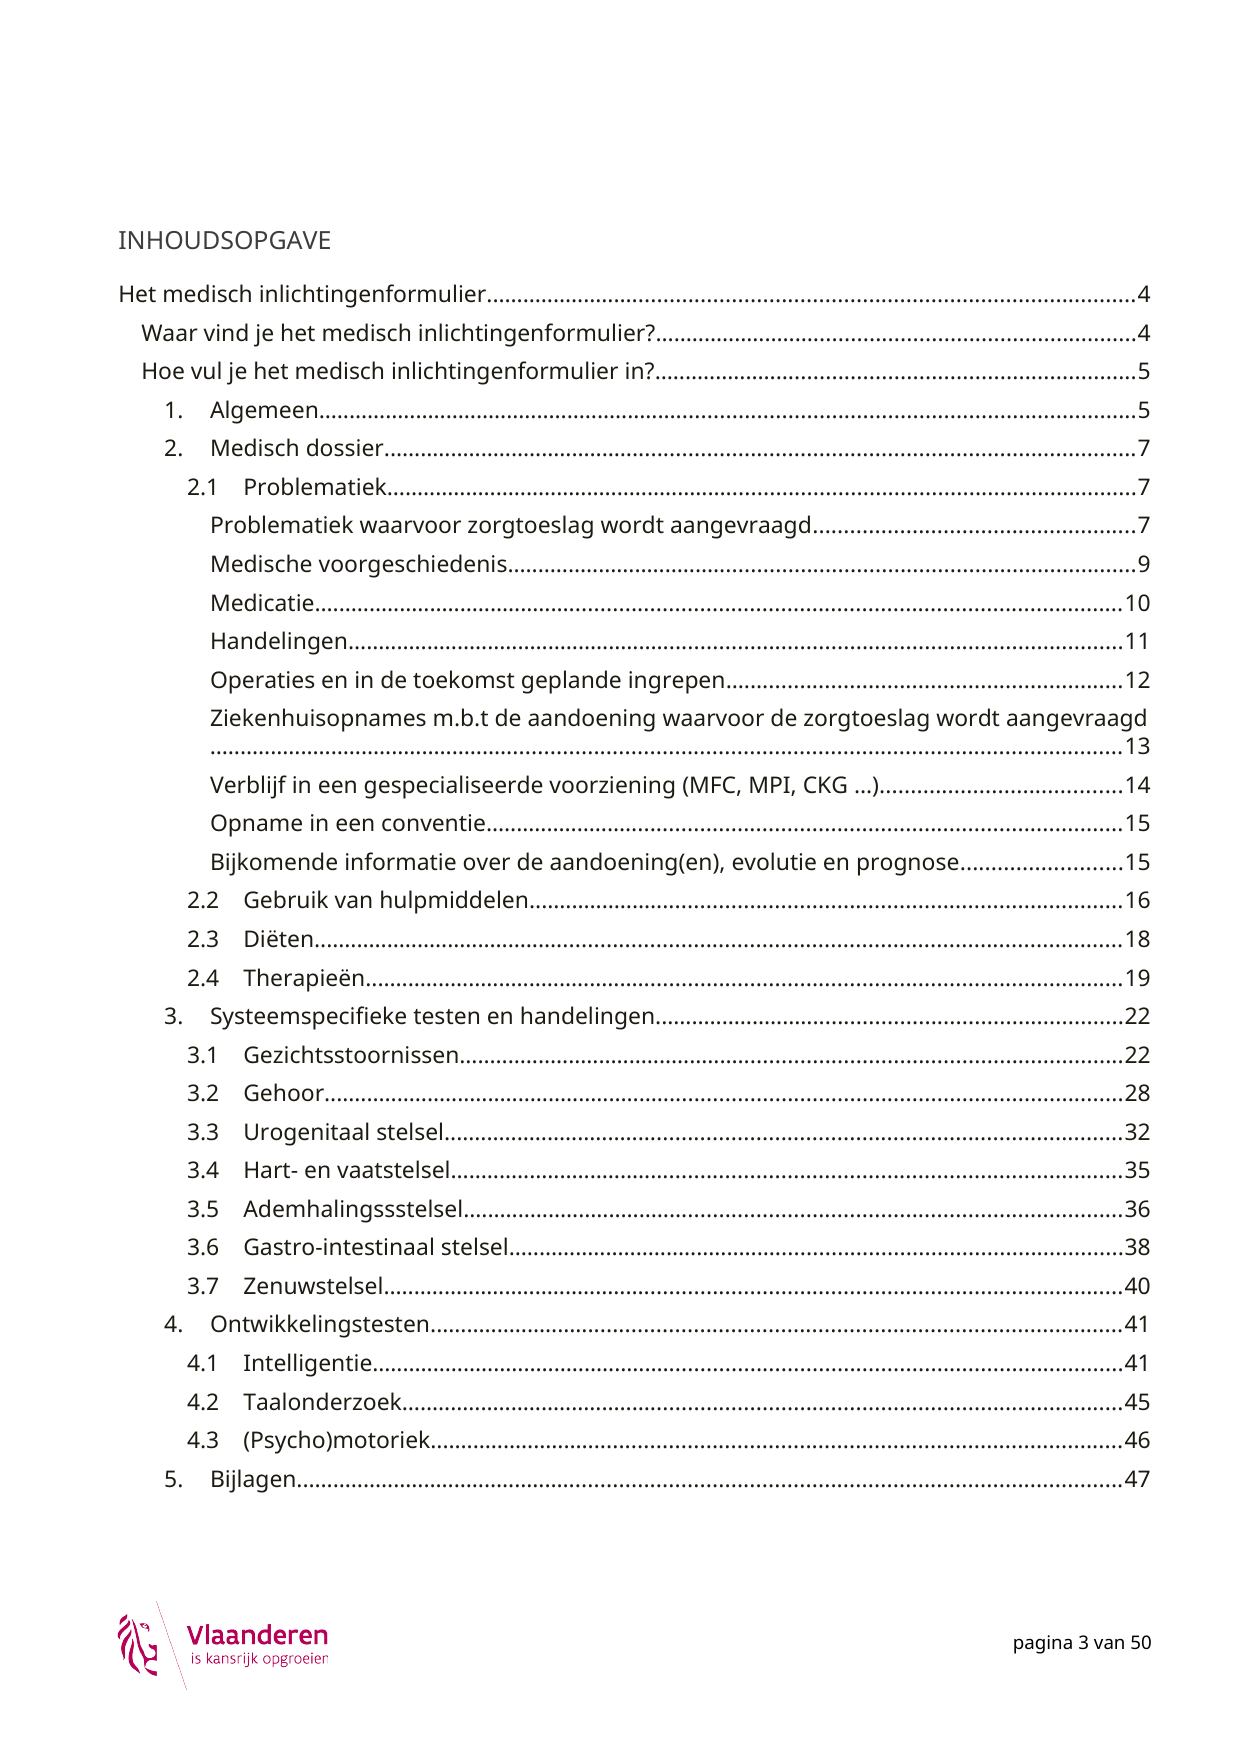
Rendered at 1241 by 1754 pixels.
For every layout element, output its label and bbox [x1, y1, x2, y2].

picture [117, 1601, 328, 1690]
